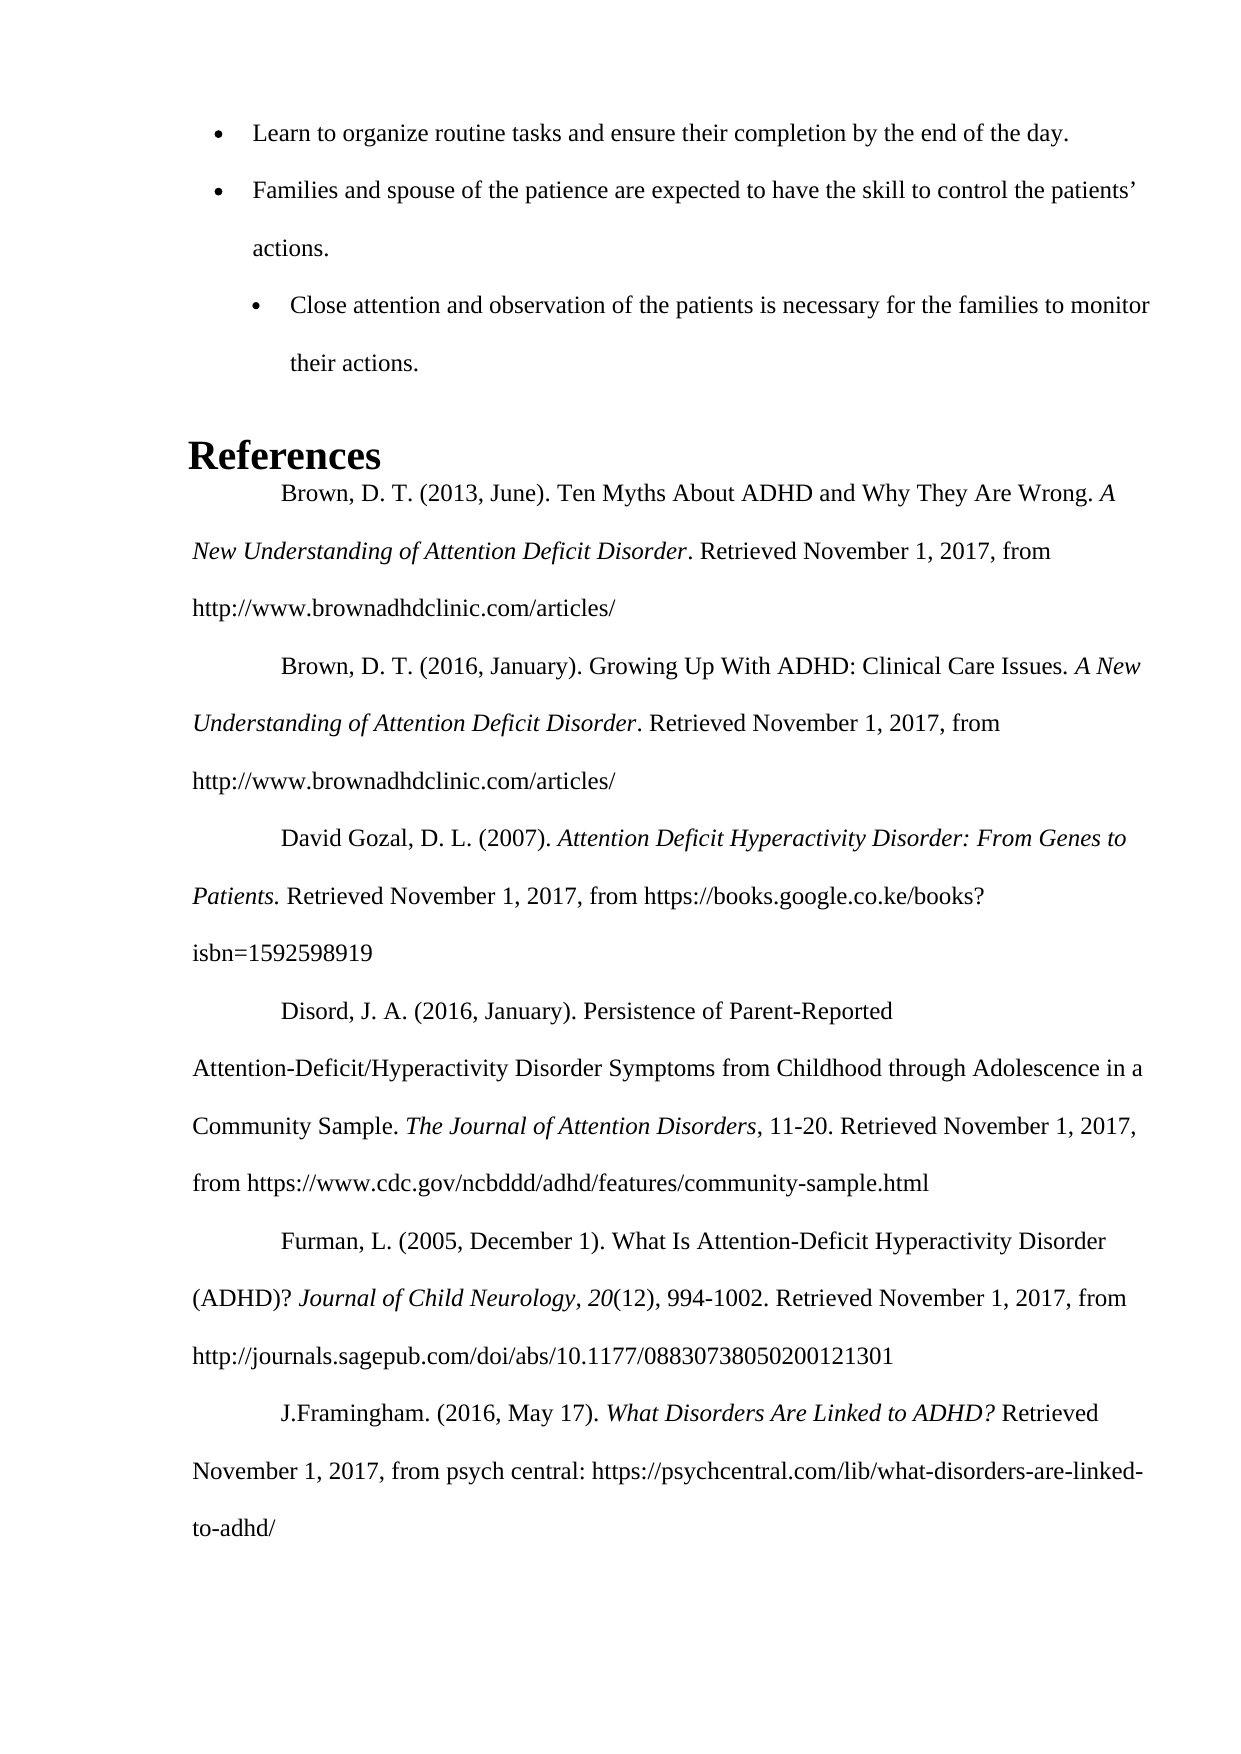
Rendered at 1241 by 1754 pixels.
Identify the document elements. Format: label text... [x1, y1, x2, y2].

list Close attention and observation of the patients is necessary for the families to monitor their actions. [252, 291, 1152, 377]
text References [177, 431, 1152, 478]
text Brown, D. T. (2013, June). Ten Myths About ADHD and Why They Are Wrong. A New Understanding of Attention Deficit Disorder. Retrieved November 1, 2017, from http://www.brownadhdclinic.com/articles/ [192, 478, 1152, 622]
text J.Framingham. (2016, May 17). What Disorders Are Linked to ADHD? Retrieved November 1, 2017, from psych central: https://psychcentral.com/lib/what-disorders-are-linked-to-adhd/ [192, 1398, 1152, 1542]
text Furman, L. (2005, December 1). What Is Attention-Deficit Hyperactivity Disorder (ADHD)? Journal of Child Neurology, 20(12), 994-1002. Retrieved November 1, 2017, from http://journals.sagepub.com/doi/abs/10.1177/08830738050200121301 [192, 1226, 1152, 1370]
list Families and spouse of the patience are expected to have the skill to control the patients’ actions. [215, 176, 1152, 262]
text Disord, J. A. (2016, January). Persistence of Parent-Reported Attention-Deficit/Hyperactivity Disorder Symptoms from Childhood through Adolescence in a Community Sample. The Journal of Attention Disorders, 11-20. Retrieved November 1, 2017, from https://www.cdc.gov/ncbddd/adhd/features/community-sample.html [192, 996, 1152, 1197]
text David Gozal, D. L. (2007). Attention Deficit Hyperactivity Disorder: From Genes to Patients. Retrieved November 1, 2017, from https://books.google.co.ke/books?isbn=1592598919 [192, 823, 1152, 967]
list Learn to organize routine tasks and ensure their completion by the end of the day. [215, 118, 1152, 147]
text Brown, D. T. (2016, January). Growing Up With ADHD: Clinical Care Issues. A New Understanding of Attention Deficit Disorder. Retrieved November 1, 2017, from http://www.brownadhdclinic.com/articles/ [192, 651, 1152, 795]
